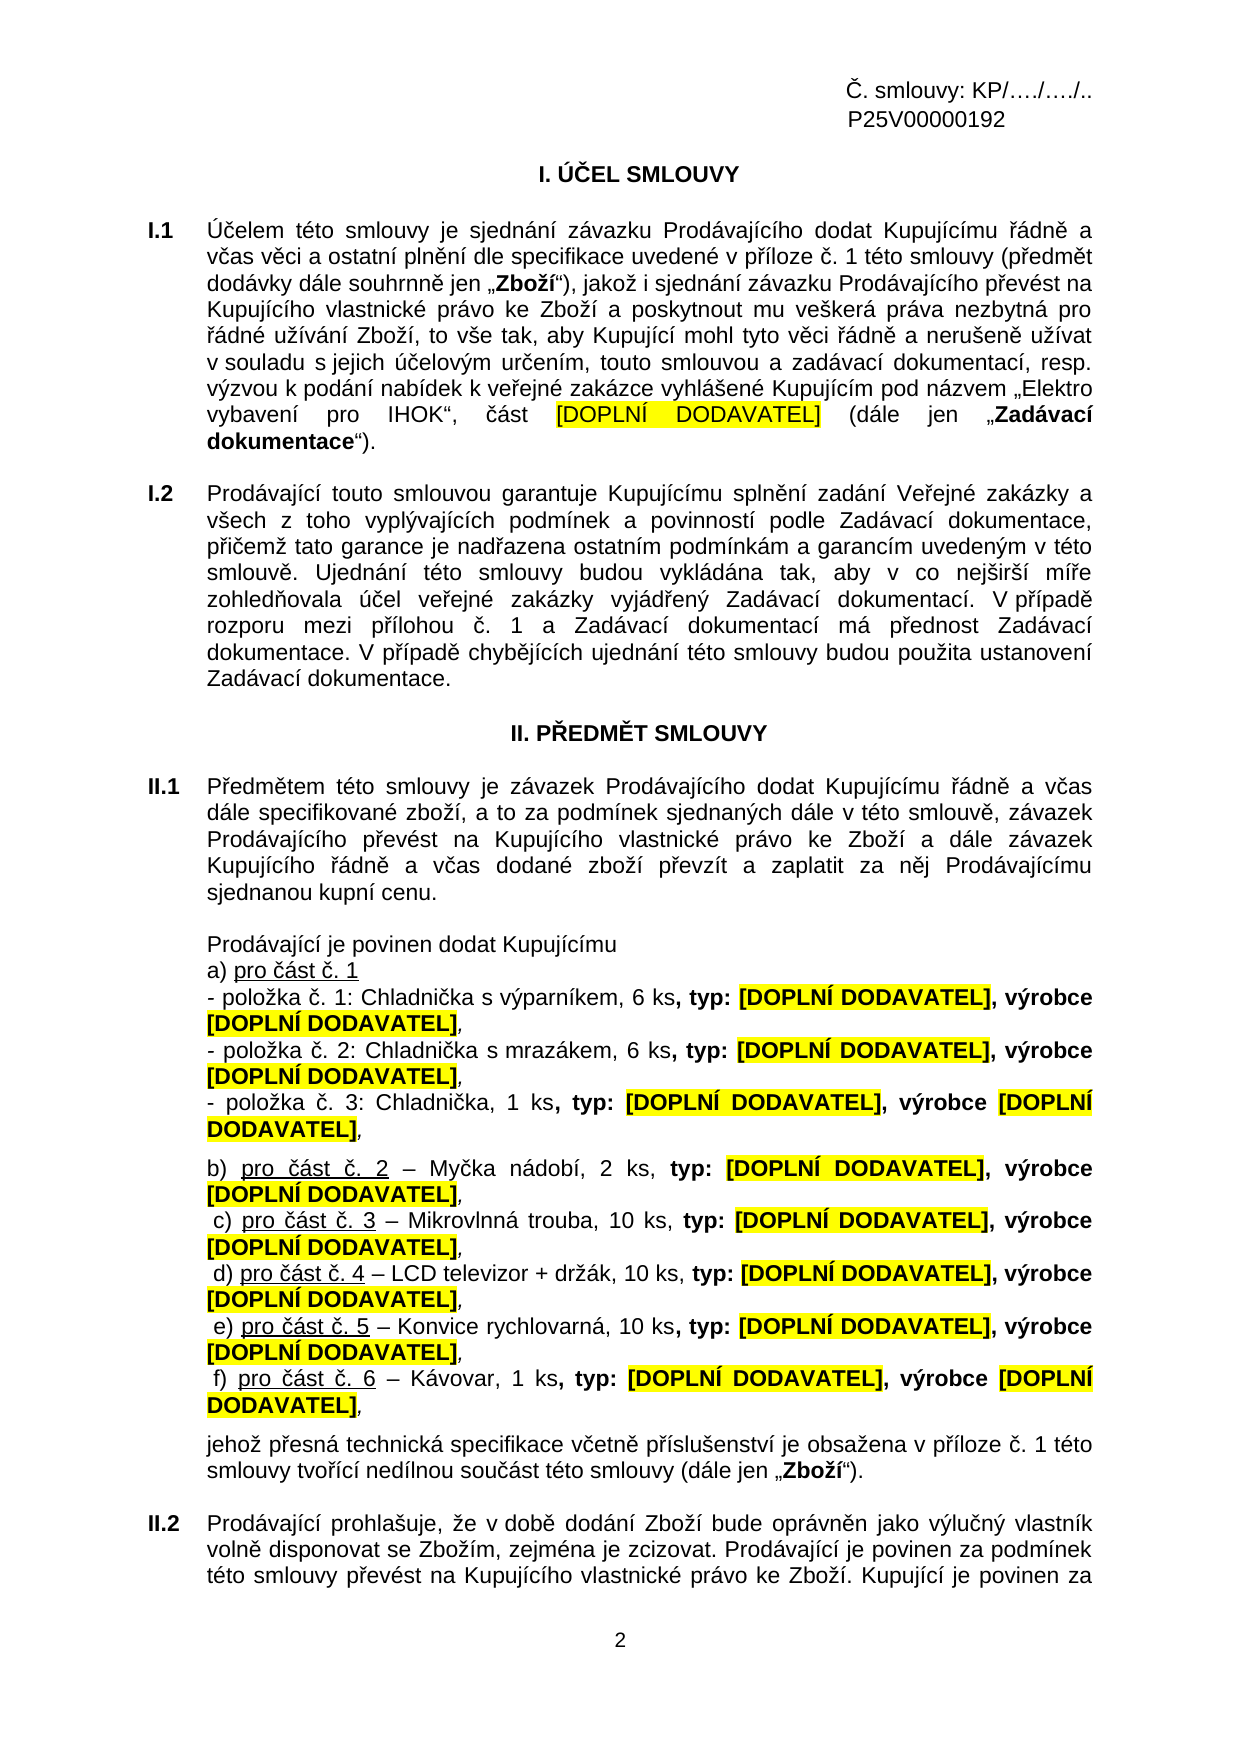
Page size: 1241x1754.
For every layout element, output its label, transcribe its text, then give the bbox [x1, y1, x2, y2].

subtitle Účel smlouvy [185, 158, 1093, 188]
list a) pro část č. 1 [207, 957, 1093, 984]
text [148, 1509, 1093, 1589]
list c) pro část č. 3 – Mikrovlnná trouba, 10 ks, typ: [DOPLNÍ DODAVATEL], výrobce [DOPLNÍ DODAVATEL], [207, 1207, 1093, 1260]
subtitle Předmět smlouvy [185, 720, 1093, 747]
list - položka č. 3: Chladnička, 1 ks, typ: [DOPLNÍ DODAVATEL], výrobce [DOPLNÍ DODAVATEL], [207, 1089, 1093, 1142]
list jehož přesná technická specifikace včetně příslušenství je obsažena v příloze č. 1 této smlouvy tvořící nedílnou součást této smlouvy (dále jen „Zboží“). [207, 1431, 1093, 1483]
list Prodávající touto smlouvou garantuje Kupujícímu splnění zadání Veřejné zakázky a všech z toho vyplývajících podmínek a povinností podle Zadávací dokumentace, přičemž tato garance je nadřazena ostatním podmínkám a garancím uvedeným v této smlouvě. Ujednání této smlouvy budou vykládána tak, aby v co nejširší míře zohledňovala účel veřejné zakázky vyjádřený Zadávací dokumentací. V případě rozporu mezi přílohou č. 1 a Zadávací dokumentací má přednost Zadávací dokumentace. V případě chybějících ujednání této smlouvy budou použita ustanovení Zadávací dokumentace. [148, 480, 1093, 691]
list d) pro část č. 4 – LCD televizor + držák, 10 ks, typ: [DOPLNÍ DODAVATEL], výrobce [DOPLNÍ DODAVATEL], [207, 1260, 1093, 1313]
list Předmětem této smlouvy je závazek Prodávajícího dodat Kupujícímu řádně a včas dále specifikované zboží, a to za podmínek sjednaných dále v této smlouvě, závazek Prodávajícího převést na Kupujícího vlastnické právo ke Zboží a dále závazek Kupujícího řádně a včas dodané zboží převzít a zaplatit za něj Prodávajícímu sjednanou kupní cenu. [148, 773, 1093, 905]
text Účelem této smlouvy je sjednání závazku Prodávajícího dodat Kupujícímu řádně a včas věci a ostatní plnění dle specifikace uvedené v příloze č. 1 této smlouvy (předmět dodávky dále souhrnně jen „Zboží“), jakož i sjednání závazku Prodávajícího převést na Kupujícího vlastnické právo ke Zboží a poskytnout mu veškerá práva nezbytná pro řádné užívání Zboží, to vše tak, aby Kupující mohl tyto věci řádně a nerušeně užívat v souladu s jejich účelovým určením, touto smlouvou a zadávací dokumentací, resp. výzvou k podání nabídek k veřejné zakázce vyhlášené Kupujícím pod názvem „Elektro vybavení pro IHOK“, část [DOPLNÍ DODAVATEL] (dále jen „Zadávací dokumentace“). [148, 217, 1093, 454]
list - položka č. 2: Chladnička s mrazákem, 6 ks, typ: [DOPLNÍ DODAVATEL], výrobce [DOPLNÍ DODAVATEL], [207, 1037, 1093, 1089]
list f) pro část č. 6 – Kávovar, 1 ks, typ: [DOPLNÍ DODAVATEL], výrobce [DOPLNÍ DODAVATEL], [207, 1365, 1093, 1418]
list b) pro část č. 2 – Myčka nádobí, 2 ks, typ: [DOPLNÍ DODAVATEL], výrobce [DOPLNÍ DODAVATEL], [207, 1154, 1093, 1207]
list Prodávající je povinen dodat Kupujícímu [207, 931, 1093, 957]
list e) pro část č. 5 – Konvice rychlovarná, 10 ks, typ: [DOPLNÍ DODAVATEL], výrobce [DOPLNÍ DODAVATEL], [207, 1313, 1093, 1365]
list - položka č. 1: Chladnička s výparníkem, 6 ks, typ: [DOPLNÍ DODAVATEL], výrobce [DOPLNÍ DODAVATEL], [207, 984, 1093, 1037]
